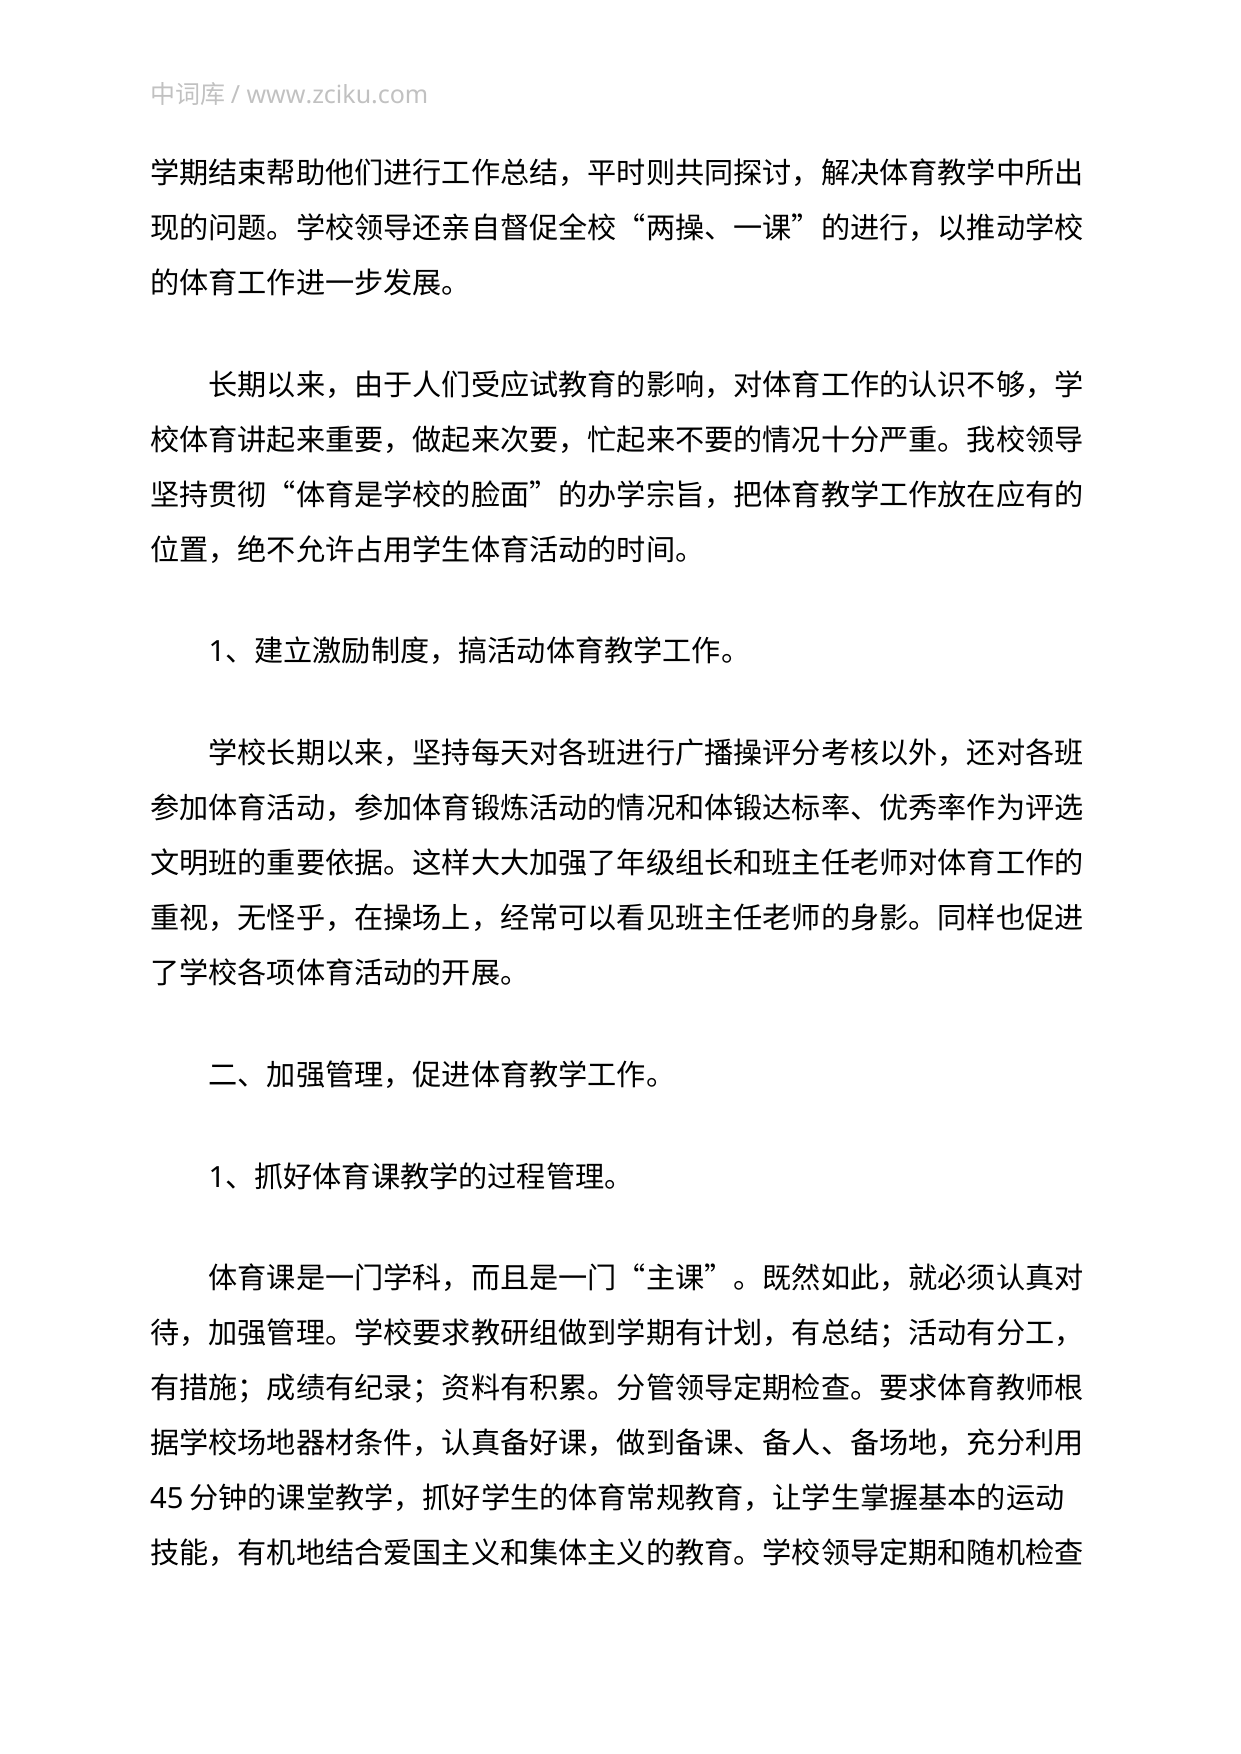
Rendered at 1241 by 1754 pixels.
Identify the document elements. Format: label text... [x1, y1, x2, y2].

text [150, 150, 1090, 302]
text 1、建立激励制度，搞活动体育教学工作。 [150, 628, 1090, 670]
text 1、抓好体育课教学的过程管理。 [150, 1153, 1090, 1196]
text 长期以来，由于人们受应试教育的影响，对体育工作的认识不够，学校体育讲起来重要，做起来次要，忙起来不要的情况十分严重。我校领导坚持贯彻“体育是学校的脸面”的办学宗旨，把体育教学工作放在应有的位置，绝不允许占用学生体育活动的时间。 [150, 362, 1090, 568]
text 二、加强管理，促进体育教学工作。 [150, 1051, 1090, 1094]
text 学校长期以来，坚持每天对各班进行广播操评分考核以外，还对各班参加体育活动，参加体育锻炼活动的情况和体锻达标率、优秀率作为评选文明班的重要依据。这样大大加强了年级组长和班主任老师对体育工作的重视，无怪乎，在操场上，经常可以看见班主任老师的身影。同样也促进了学校各项体育活动的开展。 [150, 730, 1090, 992]
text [150, 1255, 1090, 1572]
